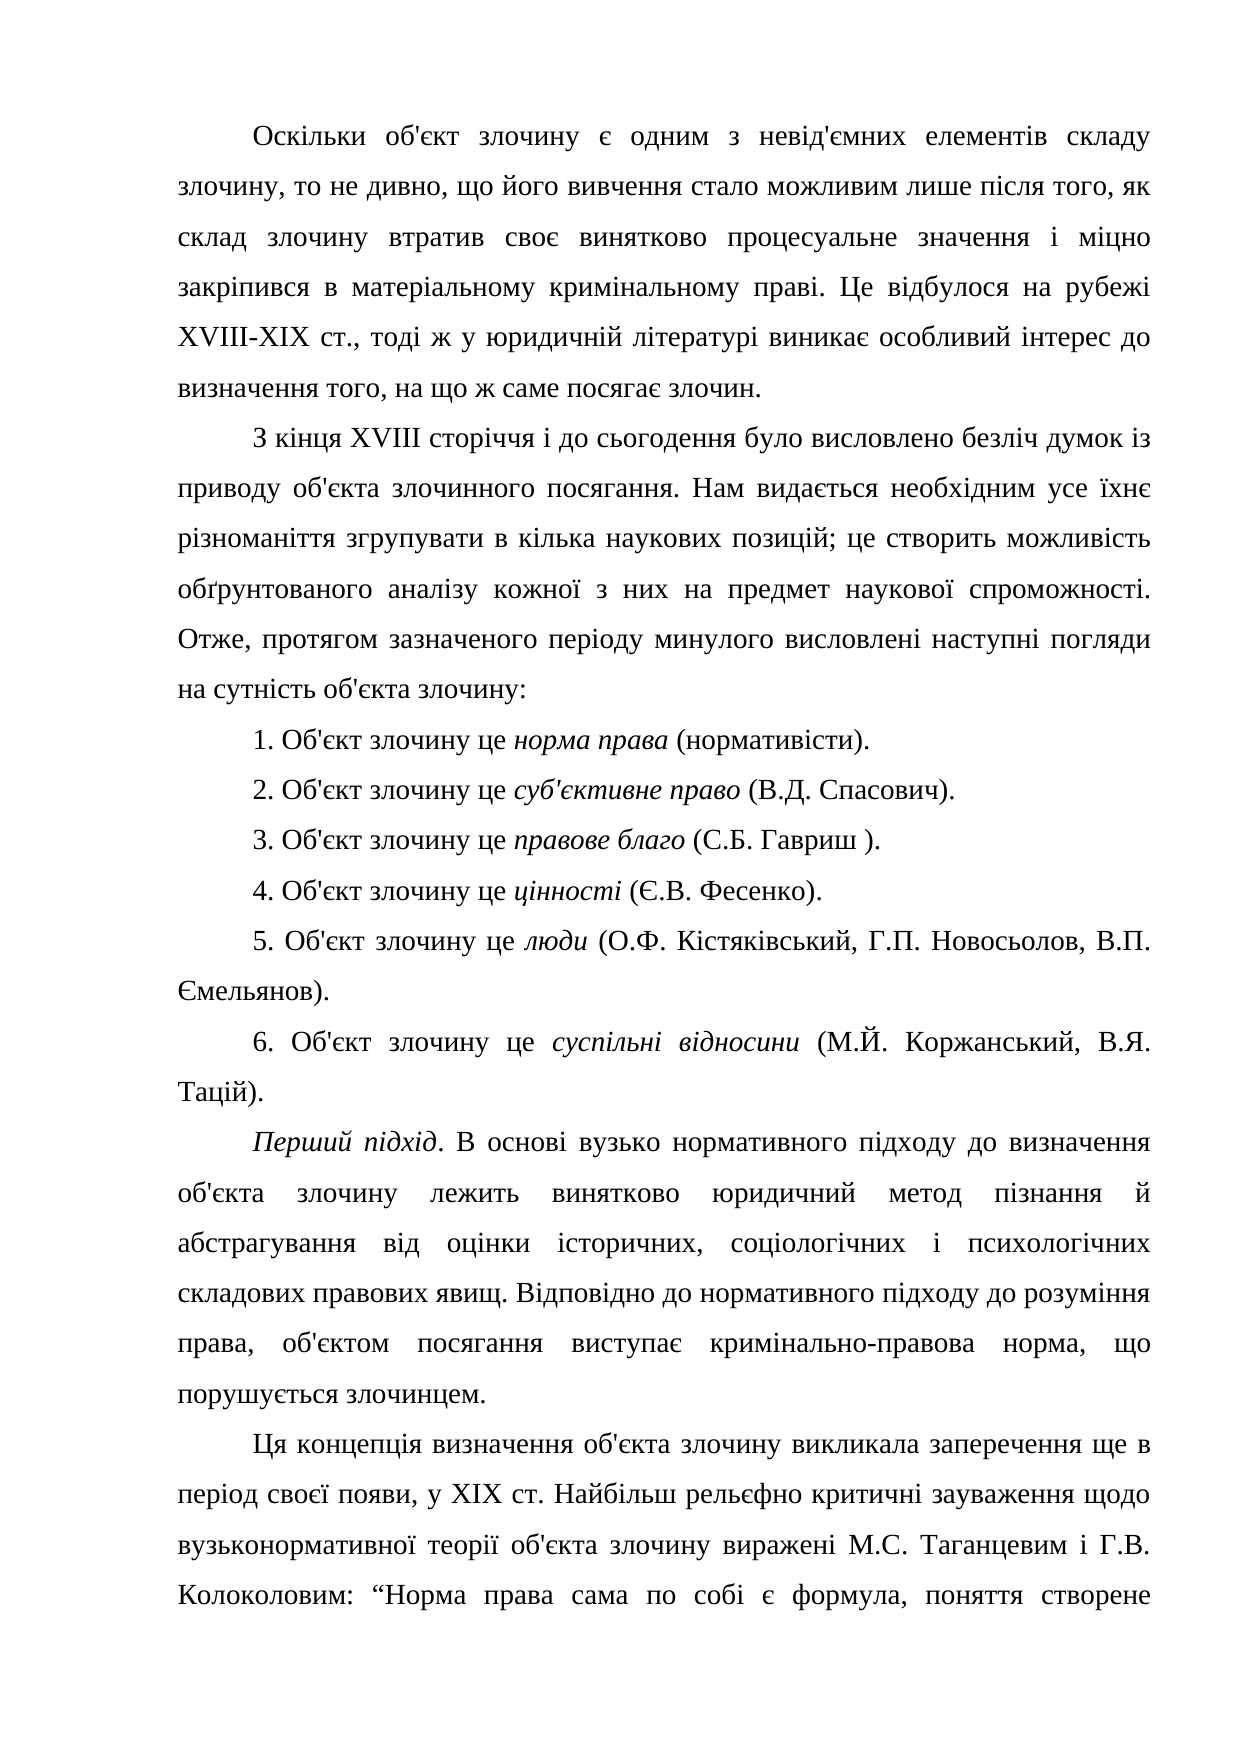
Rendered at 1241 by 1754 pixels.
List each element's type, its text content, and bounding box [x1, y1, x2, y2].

text 4. Об'єкт злочину це цінності (Є.В. Фесенко). [177, 873, 1152, 906]
text 6. Об'єкт злочину це суспільні відносини (М.Й. Коржанський, В.Я. Тацій). [177, 1024, 1152, 1108]
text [177, 1426, 1152, 1611]
text 3. Об'єкт злочину це правове благо (С.Б. Гавриш ). [177, 822, 1152, 856]
text Перший підхід. В основі вузько нормативного підходу до визначення об'єкта злочину лежить винятково юридичний метод пізнання й абстрагування від оцінки історичних, соціологічних і психологічних складових правових явищ. Відповідно до нормативного підходу до розуміння права, об'єктом посягання виступає кримінально-правова норма, що порушується злочинцем. [177, 1124, 1152, 1409]
text 5. Об'єкт злочину це люди (О.Ф. Кістяківський, Г.П. Новосьолов, В.П. Ємельянов). [177, 923, 1152, 1007]
text 2. Об'єкт злочину це суб'єктивне право (В.Д. Спасович). [177, 772, 1152, 806]
text Оскільки об'єкт злочину є одним з невід'ємних елементів складу злочину, то не дивно, що його вивчення стало можливим лише після того, як склад злочину втратив своє винятково процесуальне значення і міцно закріпився в матеріальному кримінальному праві. Це відбулося на рубежі XVIII-XIX ст., тоді ж у юридичній літературі виникає особливий інтерес до визначення того, на що ж саме посягає злочин. [177, 118, 1152, 403]
text 1. Об'єкт злочину це норма права (нормативісти). [177, 722, 1152, 755]
text З кінця XVIII сторіччя і до сьогодення було висловлено безліч думок із приводу об'єкта злочинного посягання. Нам видається необхідним усе їхнє різноманіття згрупувати в кілька наукових позицій; це створить можливість обґрунтованого аналізу кожної з них на предмет наукової спроможності. Отже, протягом зазначеного періоду минулого висловлені наступні погляди на сутність об'єкта злочину: [177, 420, 1152, 705]
